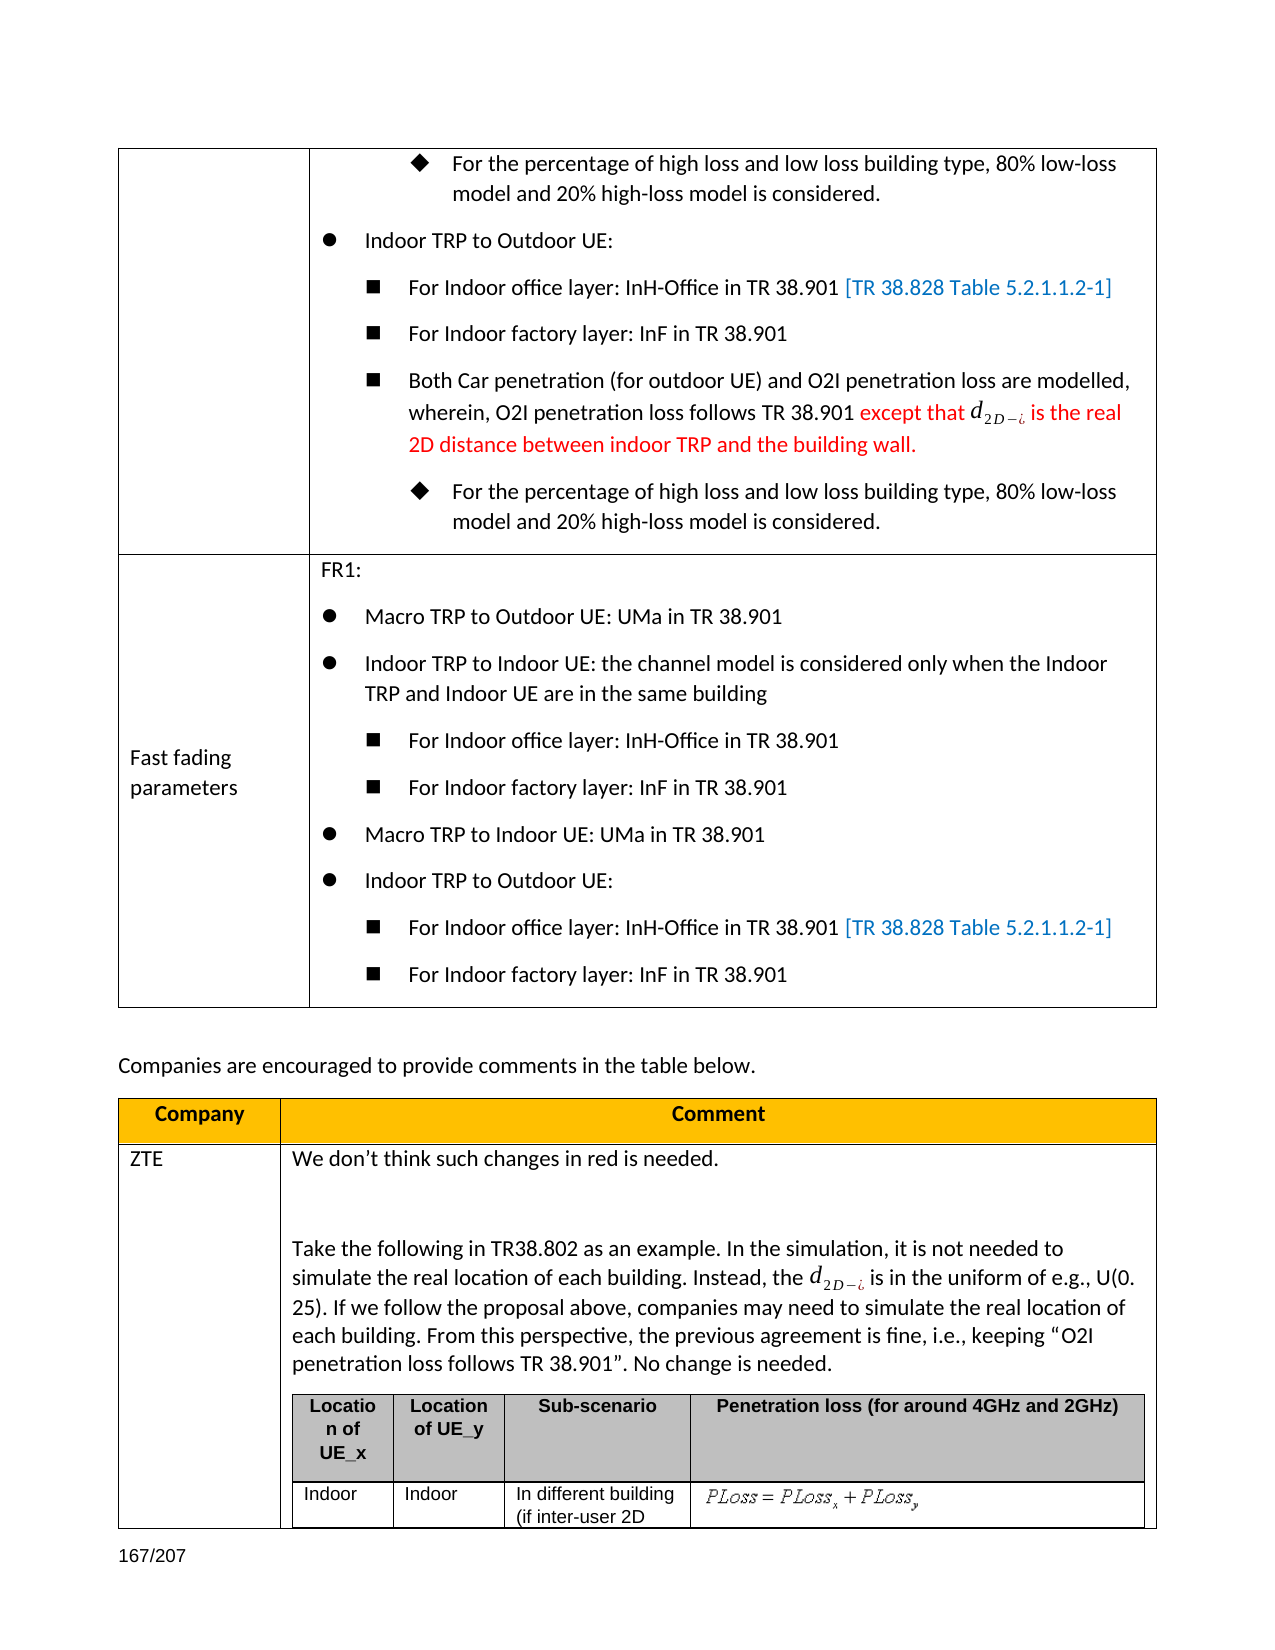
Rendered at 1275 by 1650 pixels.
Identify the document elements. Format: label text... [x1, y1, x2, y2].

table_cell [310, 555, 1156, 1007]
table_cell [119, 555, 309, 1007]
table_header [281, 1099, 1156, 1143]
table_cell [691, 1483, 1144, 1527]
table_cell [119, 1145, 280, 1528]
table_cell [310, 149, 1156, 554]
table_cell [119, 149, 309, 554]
picture [701, 1482, 923, 1516]
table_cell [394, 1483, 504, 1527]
text Companies are encouraged to provide comments in the table below. [118, 1051, 1157, 1079]
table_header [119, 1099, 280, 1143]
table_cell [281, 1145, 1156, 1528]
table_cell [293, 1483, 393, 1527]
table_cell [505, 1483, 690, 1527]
